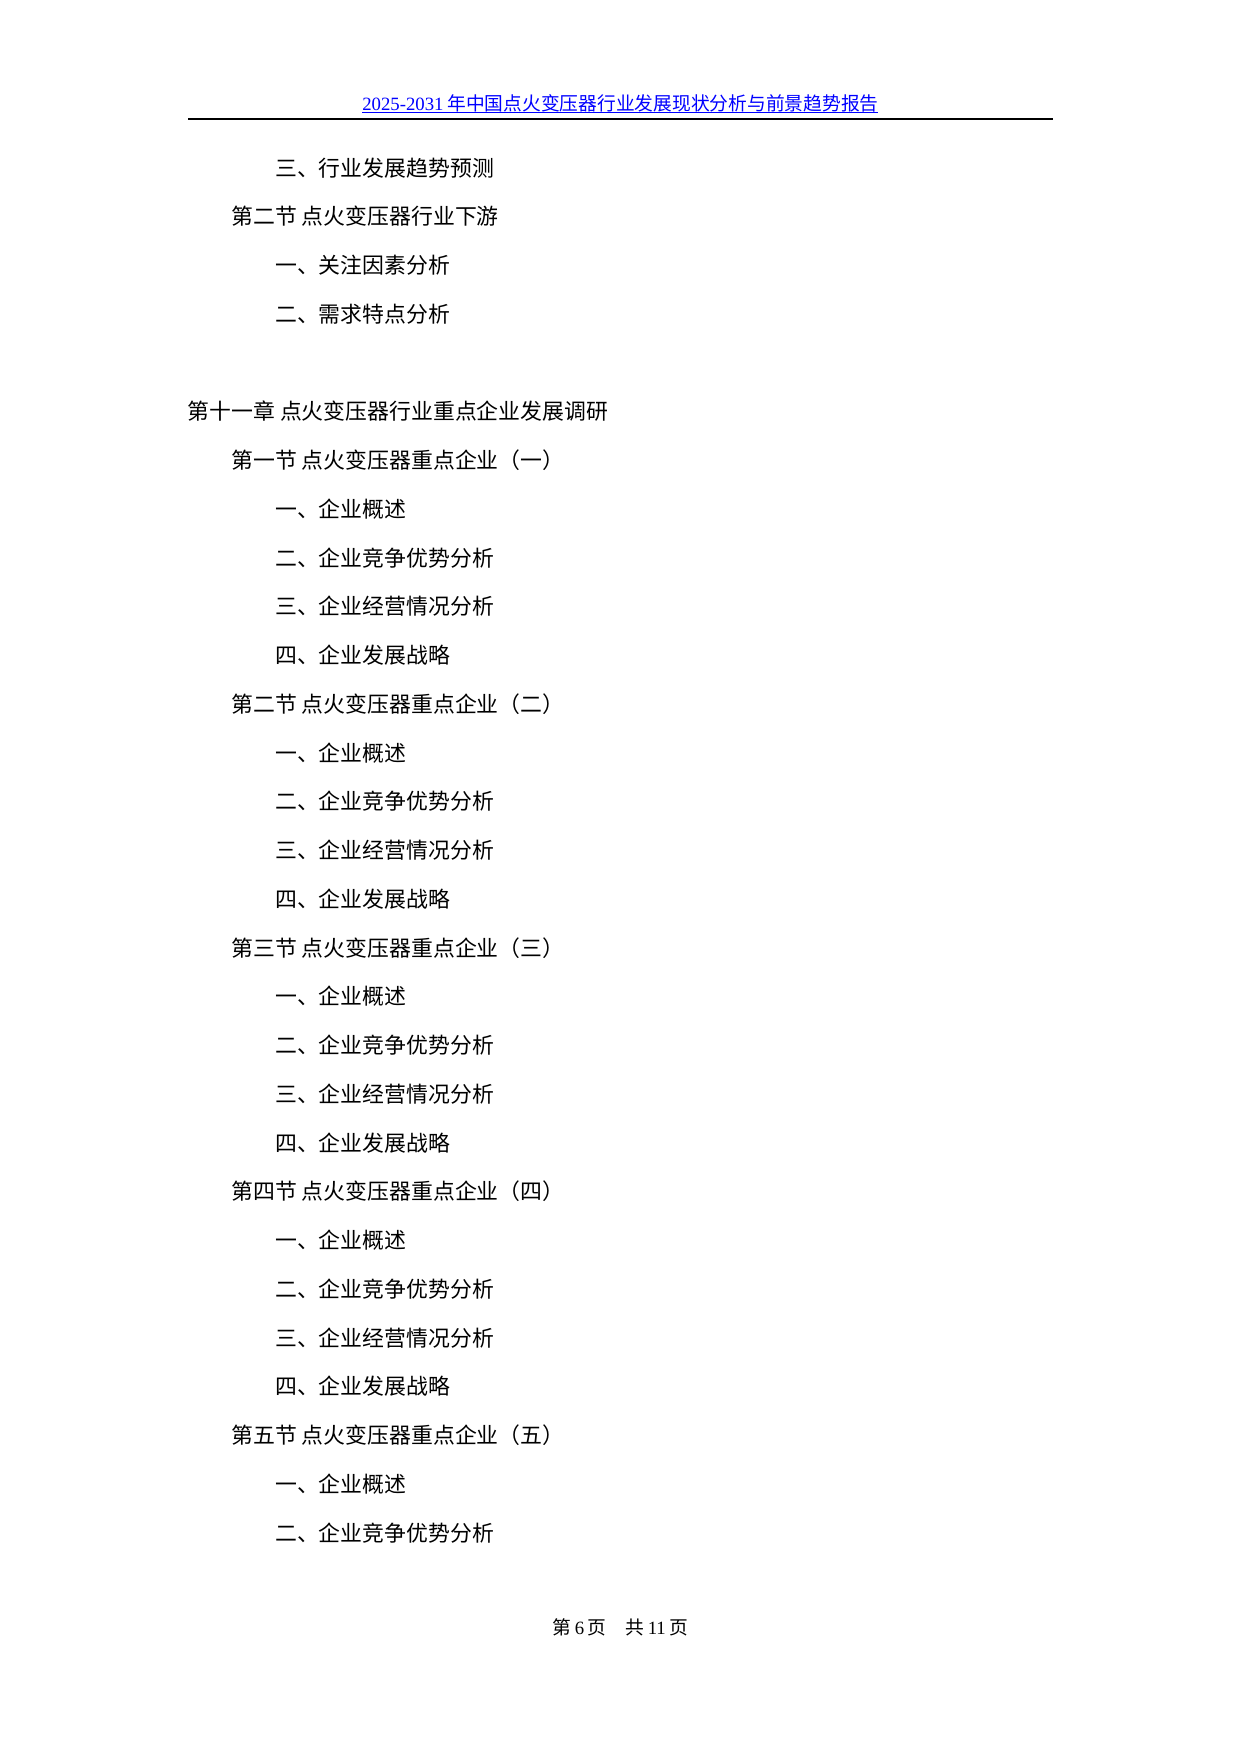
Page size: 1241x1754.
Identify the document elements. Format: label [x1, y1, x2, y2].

text [187, 150, 1053, 1548]
